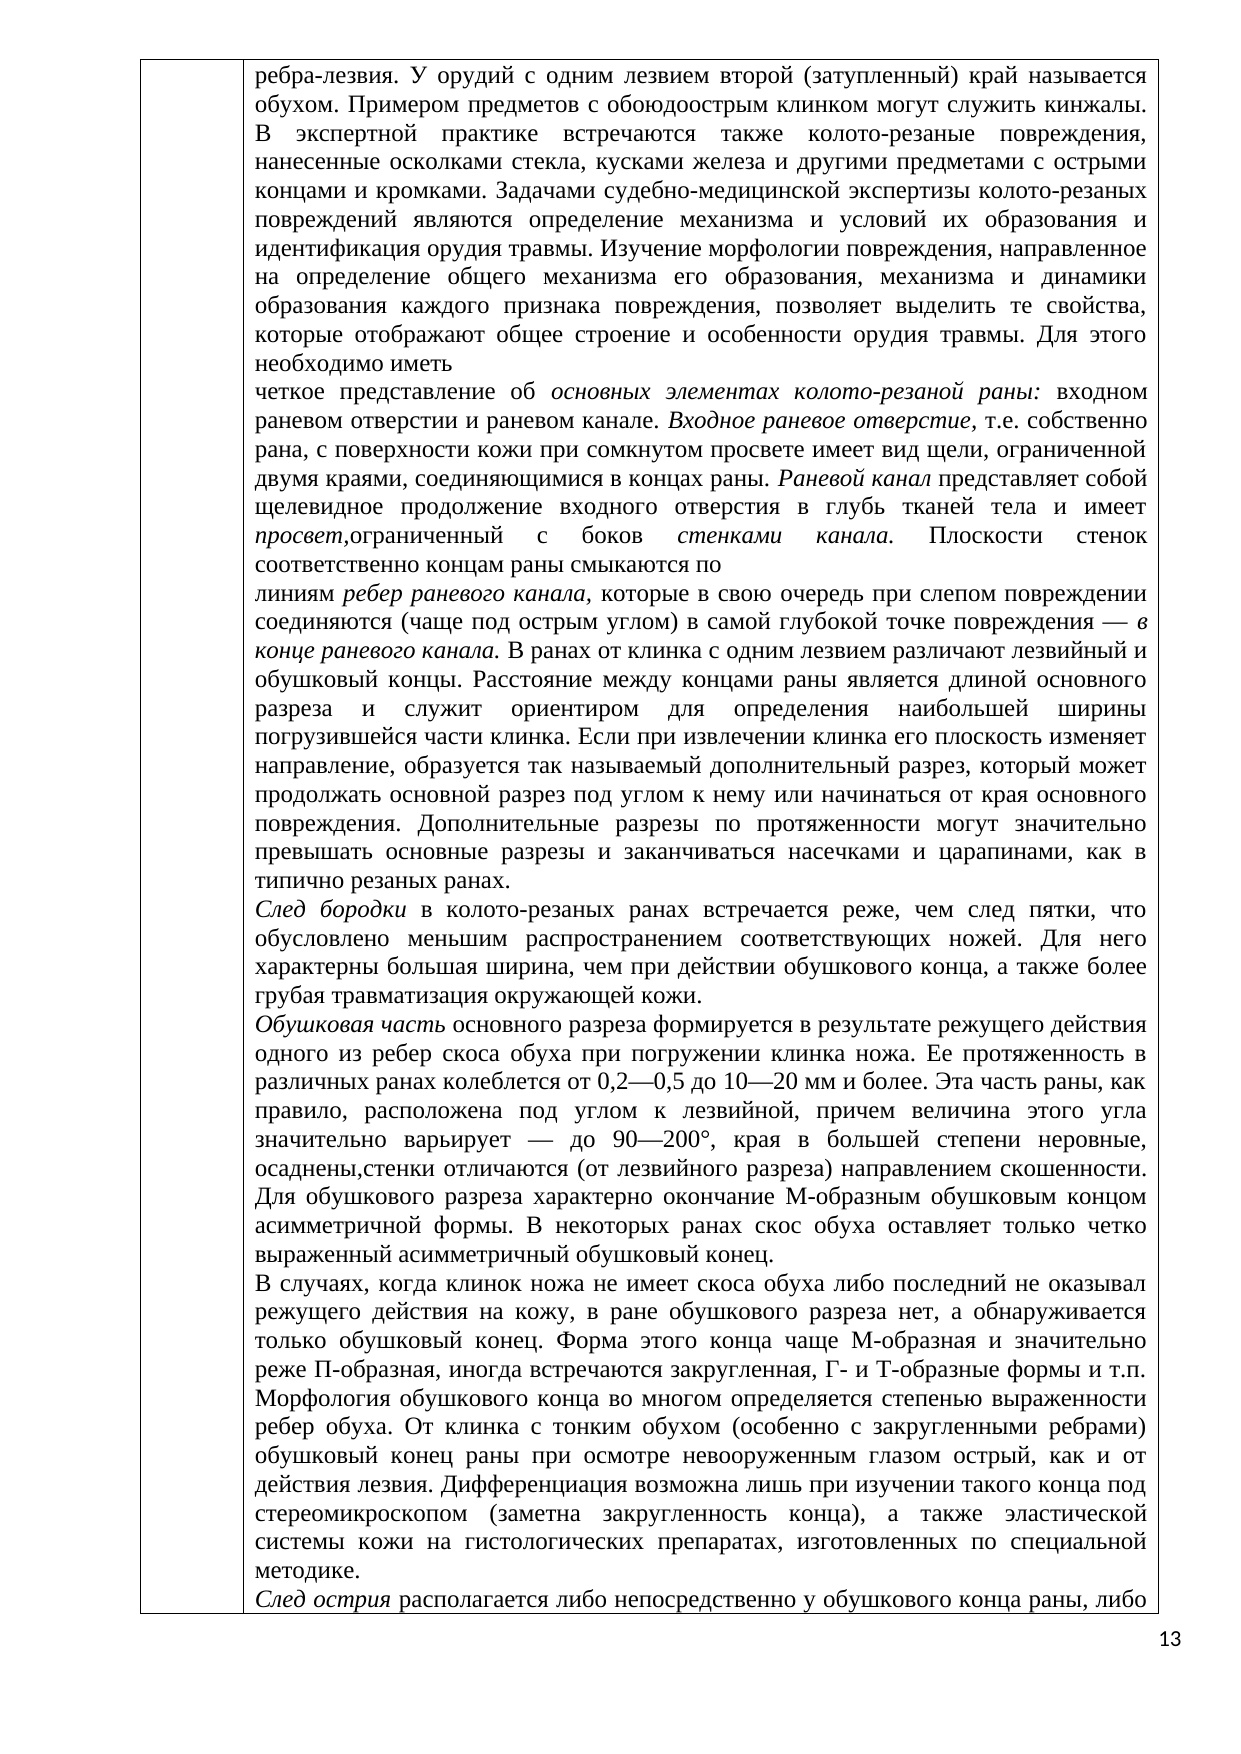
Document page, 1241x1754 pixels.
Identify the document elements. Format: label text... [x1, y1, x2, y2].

table_cell 3 [141, 60, 243, 1613]
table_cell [244, 60, 1158, 1613]
